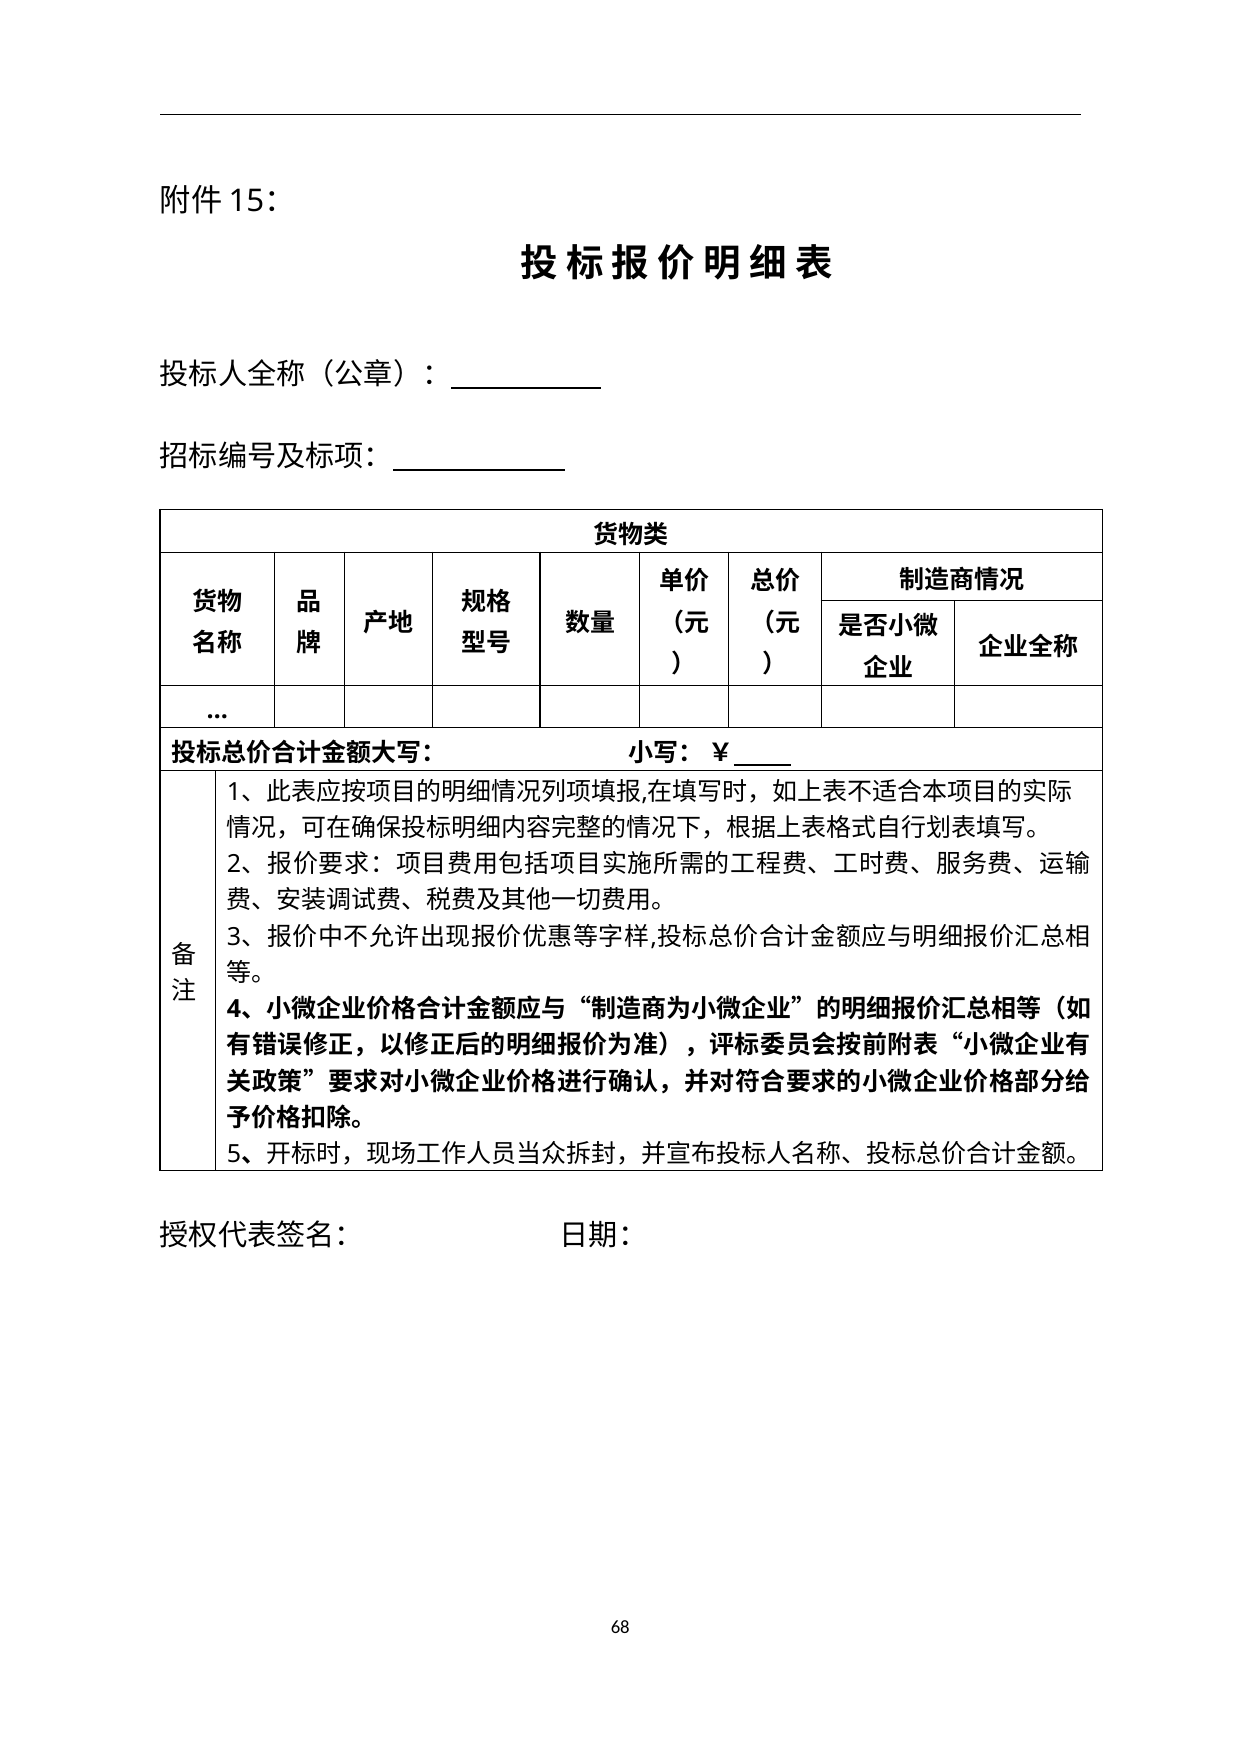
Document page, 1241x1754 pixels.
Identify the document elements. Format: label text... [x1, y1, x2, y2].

text 授权代表签名： 日期： [159, 1212, 1081, 1254]
table_cell [729, 686, 821, 727]
text 附件15： [159, 175, 1081, 220]
text 投 标 报 价 明 细 表 [159, 233, 1081, 287]
table_header 货物类 [161, 510, 1102, 552]
table_cell [955, 686, 1102, 727]
table_cell 产地 [345, 553, 432, 684]
table_cell [345, 686, 432, 727]
table_cell 数量 [541, 553, 639, 684]
table_cell [822, 686, 954, 727]
text 投标人全称（公章）： [159, 351, 1081, 393]
table_cell [541, 686, 639, 727]
table_cell 单价 （元） [640, 553, 728, 684]
table_cell 制造商情况 [822, 553, 1102, 600]
table_cell 货物 名称 [161, 553, 274, 684]
table_cell 企业全称 [955, 601, 1102, 684]
text 招标编号及标项： [159, 432, 1081, 475]
table_cell 规格 型号 [433, 553, 539, 684]
table_cell 是否小微企业 [822, 601, 954, 684]
table_cell [640, 686, 728, 727]
table_cell [275, 686, 344, 727]
table_cell 品牌 [275, 553, 344, 684]
table_cell 备注 [161, 771, 215, 1170]
table_cell … [161, 686, 274, 727]
table_cell [433, 686, 539, 727]
table_cell 总价（元） [729, 553, 821, 684]
table_cell 投标总价合计金额大写： 小写： ￥ [161, 728, 1102, 770]
table_cell 1、此表应按项目的明细情况列项填报,在填写时，如上表不适合本项目的实际情况，可在确保投标明细内容完整的情况下，根据上表格式自行划表填写。 2、报价要求：项目费用包括项目实施所需的工程费、工时费、服务费、运输费、安装调试费、税费及其他一切费用。 3、报价中不允许出现报价优惠等字样,投标总价合计金额应与明细报价汇总相等。 4、小微企业价格合计金额应与“制造商为小微企业”的明细报价汇总相等（如有错误修正，以修正后的明细报价为准），评标委员会按前附表“小微企业有关政策”要求对小微企业价格进行确认，并对符合要求的小微企业价格部分给予价格扣除。 5、开标时，现场工作人员当众拆封，并宣布投标人名称、投标总价合计金额。 [216, 771, 1102, 1170]
